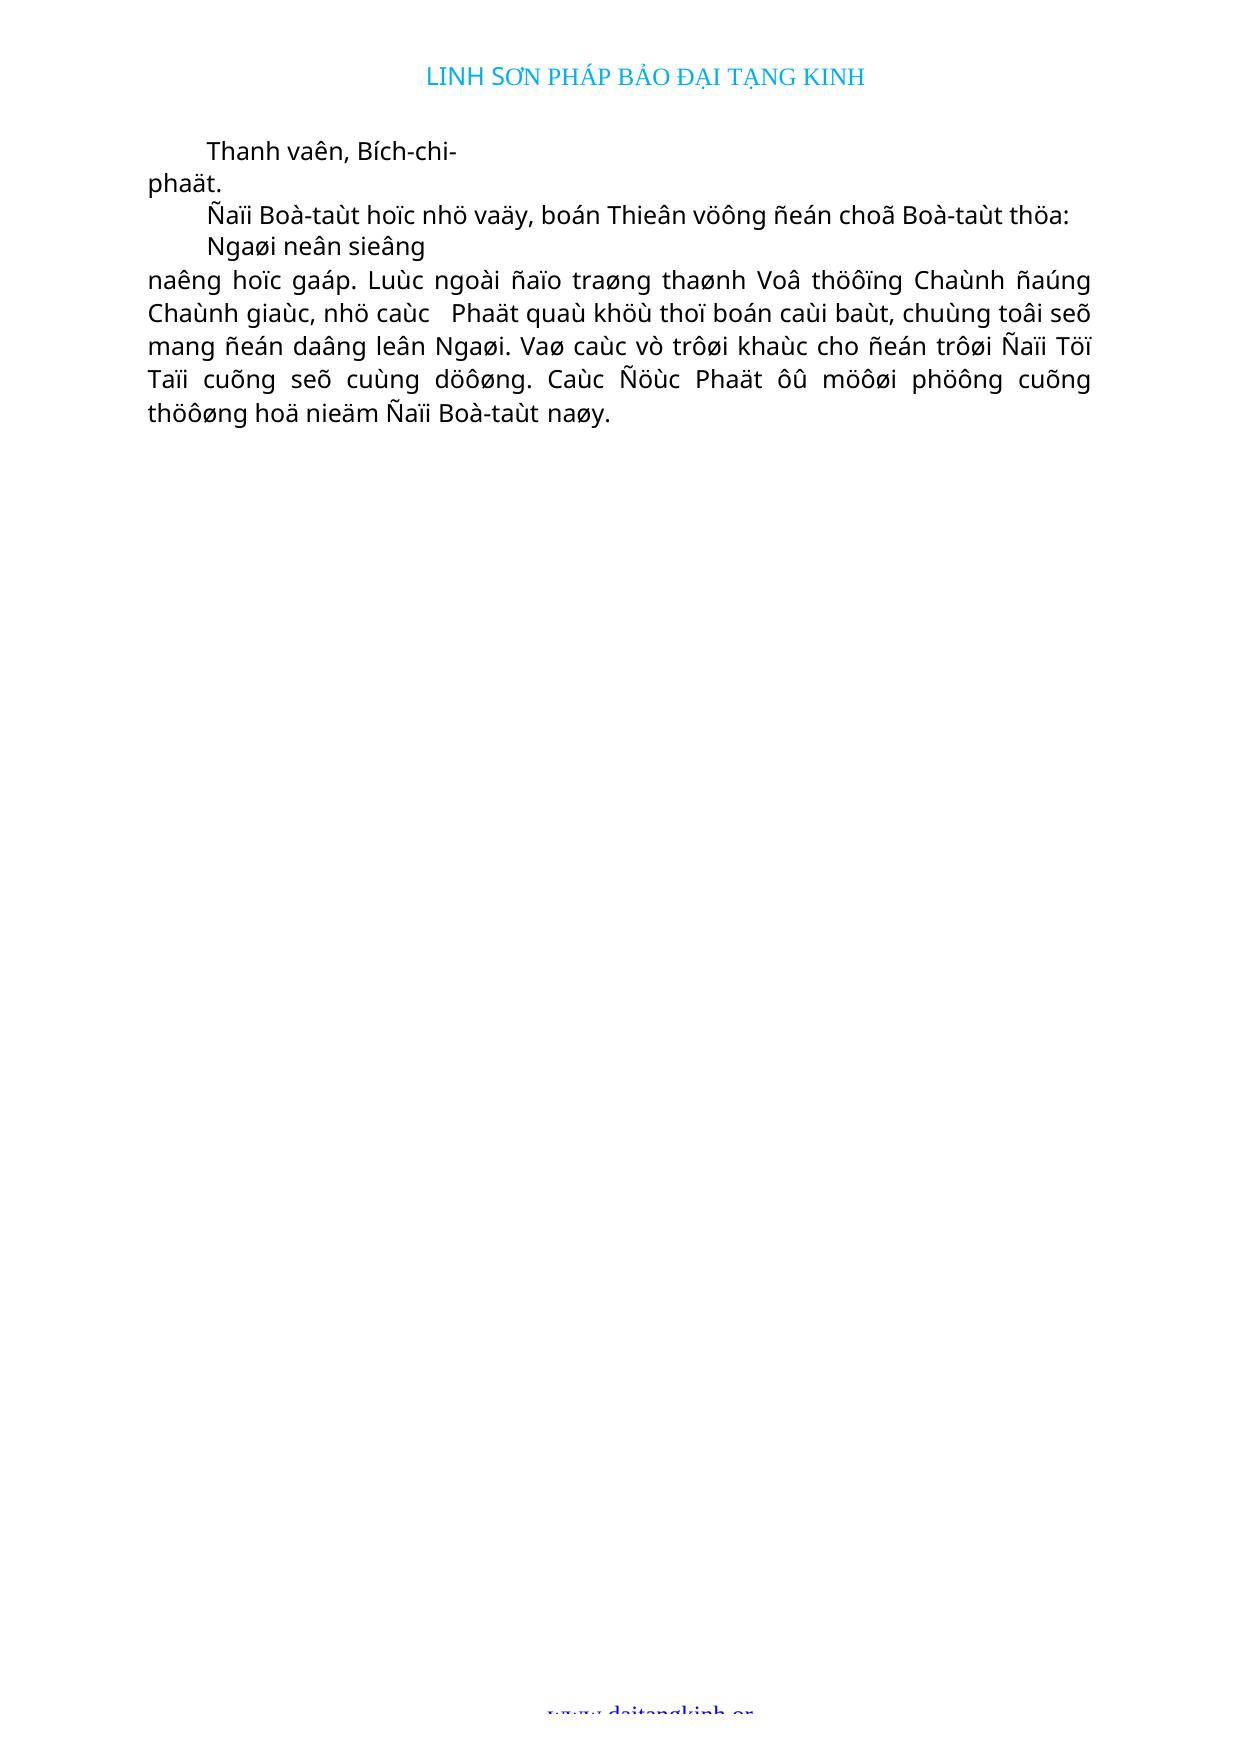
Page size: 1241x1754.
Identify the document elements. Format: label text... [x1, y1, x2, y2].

text naêng hoïc gaáp. Luùc ngoài ñaïo traøng thaønh Voâ thöôïng Chaùnh ñaúng Chaùnh giaùc, nhö caùc Phaät quaù khöù thoï boán caùi baùt, chuùng toâi seõ mang ñeán daâng leân Ngaøi. Vaø caùc vò trôøi khaùc cho ñeán trôøi Ñaïi Töï Taïi cuõng seõ cuùng döôøng. Caùc Ñöùc Phaät ôû möôøi phöông cuõng thöôøng hoä nieäm Ñaïi Boà-taùt naøy. [147, 262, 1093, 429]
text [206, 135, 1105, 167]
text phaät. [147, 167, 1105, 199]
text Ñaïi Boà-taùt hoïc nhö vaäy, boán Thieân vöông ñeán choã Boà-taùt thöa: Ngaøi neân sieâng [206, 199, 1105, 262]
